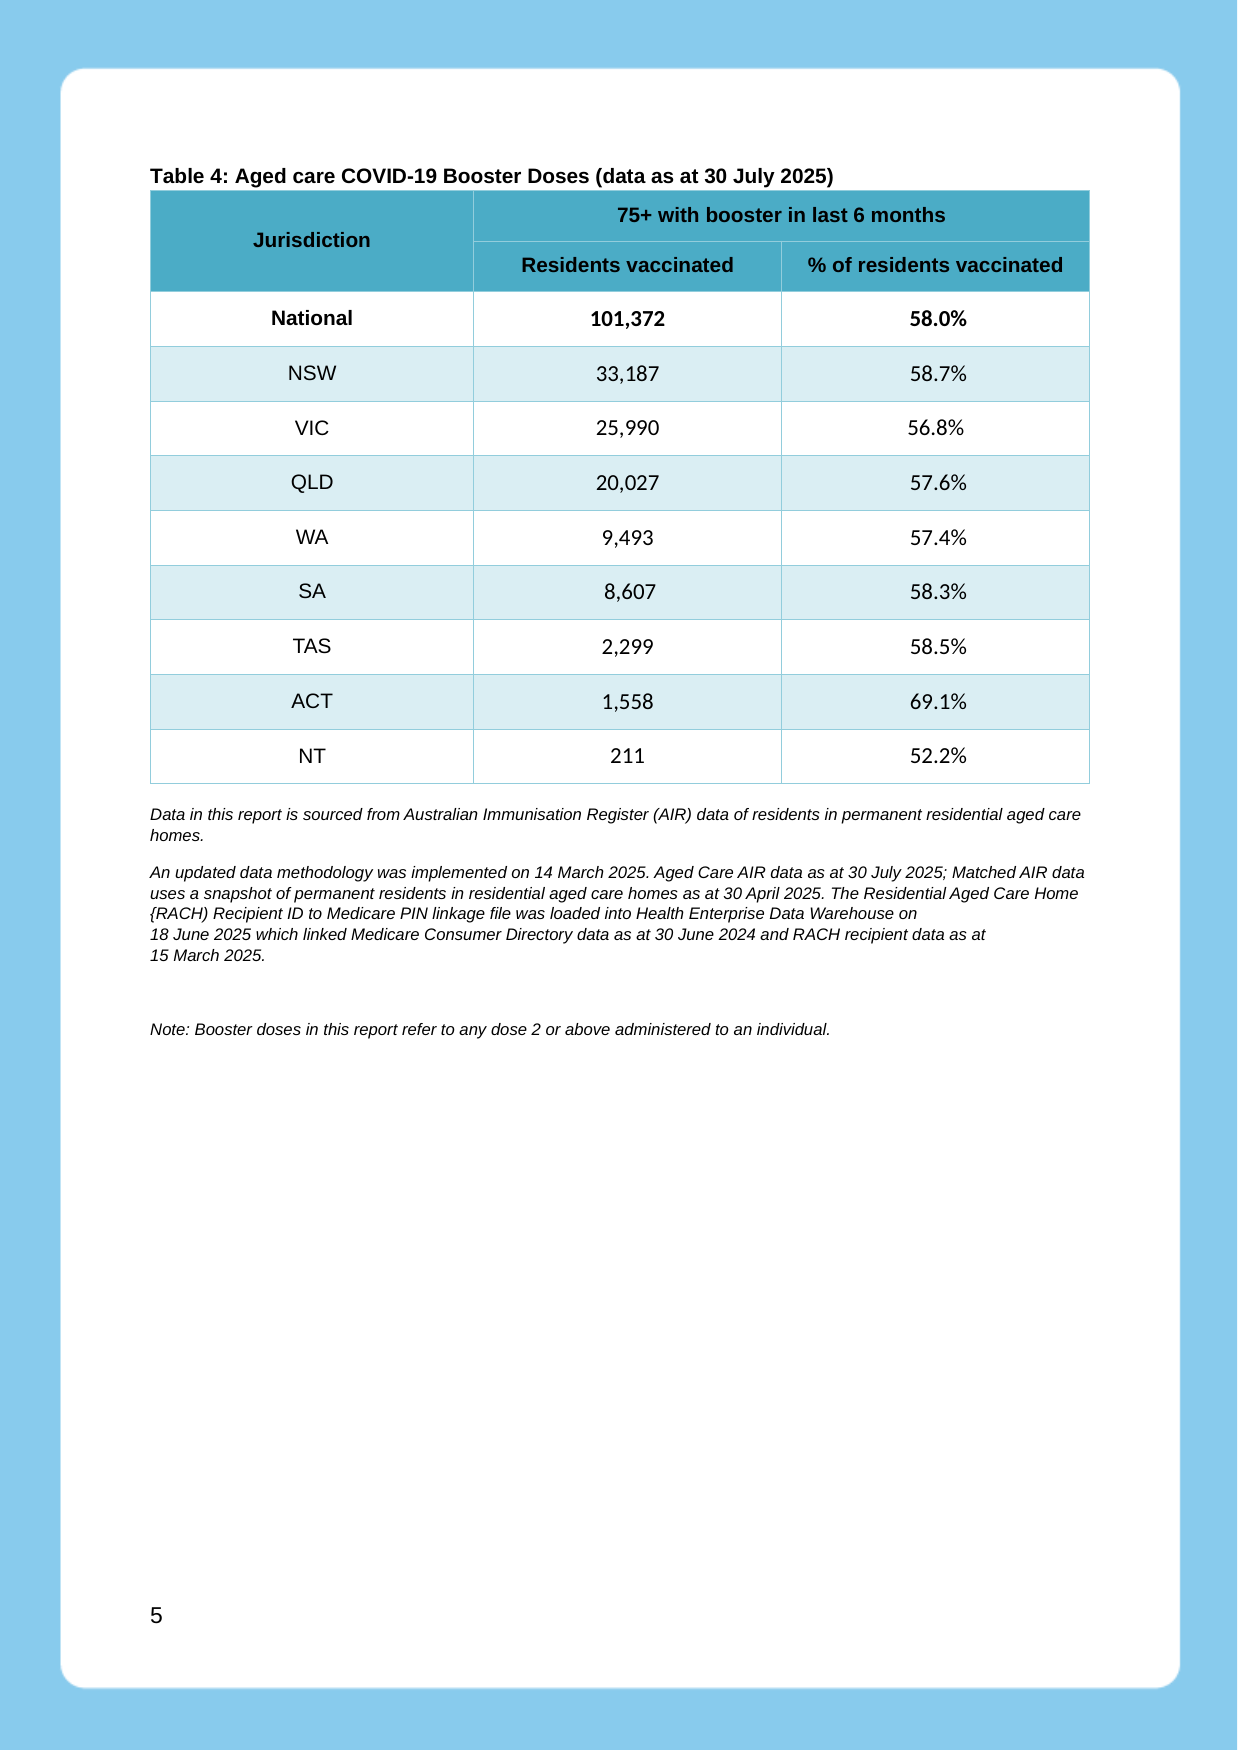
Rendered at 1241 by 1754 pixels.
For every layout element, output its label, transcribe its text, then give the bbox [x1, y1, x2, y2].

table_cell NSW [151, 347, 473, 401]
table_cell % of residents vaccinated [782, 242, 1089, 291]
table_cell 101,372 [474, 292, 781, 346]
table_cell Residents vaccinated [474, 242, 781, 291]
text Note: Booster doses in this report refer to any dose 2 or above administered to an individual. [150, 1020, 1090, 1092]
table_cell SA [151, 566, 473, 619]
table_cell WA [151, 511, 473, 564]
picture [0, 0, 1238, 1750]
table_cell VIC [151, 402, 473, 455]
table_cell 25,990 [474, 402, 781, 455]
table_cell 8,607 [474, 566, 781, 619]
text An updated data methodology was implemented on 14 March 2025. Aged Care AIR data as at 30 July 2025; Matched AIR data uses a snapshot of permanent residents in residential aged care homes as at 30 April 2025. The Residential Aged Care Home {RACH) Recipient ID to Medicare PIN linkage file was loaded into Health Enterprise Data Warehouse on 18 June 2025 which linked Medicare Consumer Directory data as at 30 June 2024 and RACH recipient data as at 15 March 2025. [150, 863, 1090, 964]
table_cell 58.0% [782, 292, 1089, 346]
table_cell QLD [151, 456, 473, 510]
table_cell 56.8% [782, 402, 1089, 455]
text Data in this report is sourced from Australian Immunisation Register (AIR) data of residents in permanent residential aged care homes. [150, 784, 1090, 845]
table_cell 57.6% [782, 456, 1089, 510]
table_cell 2,299 [474, 620, 781, 674]
table_cell 58.7% [782, 347, 1089, 401]
text Table 4: Aged care COVID-19 Booster Doses (data as at 30 July 2025) [150, 164, 1090, 188]
table_cell 1,558 [474, 675, 781, 729]
table_cell 58.5% [782, 620, 1089, 674]
table_cell 211 [474, 730, 781, 783]
table_cell 33,187 [474, 347, 781, 401]
table_cell 9,493 [474, 511, 781, 564]
table_cell 69.1% [782, 675, 1089, 729]
table_cell TAS [151, 620, 473, 674]
table_cell ACT [151, 675, 473, 729]
table_cell 58.3% [782, 566, 1089, 619]
table_header Jurisdiction [151, 191, 473, 291]
table_cell 20,027 [474, 456, 781, 510]
table_cell NT [151, 730, 473, 783]
table_cell 57.4% [782, 511, 1089, 564]
table_header 75+ with booster in last 6 months [474, 191, 1089, 241]
table_cell 52.2% [782, 730, 1089, 783]
table_cell National [151, 292, 473, 346]
